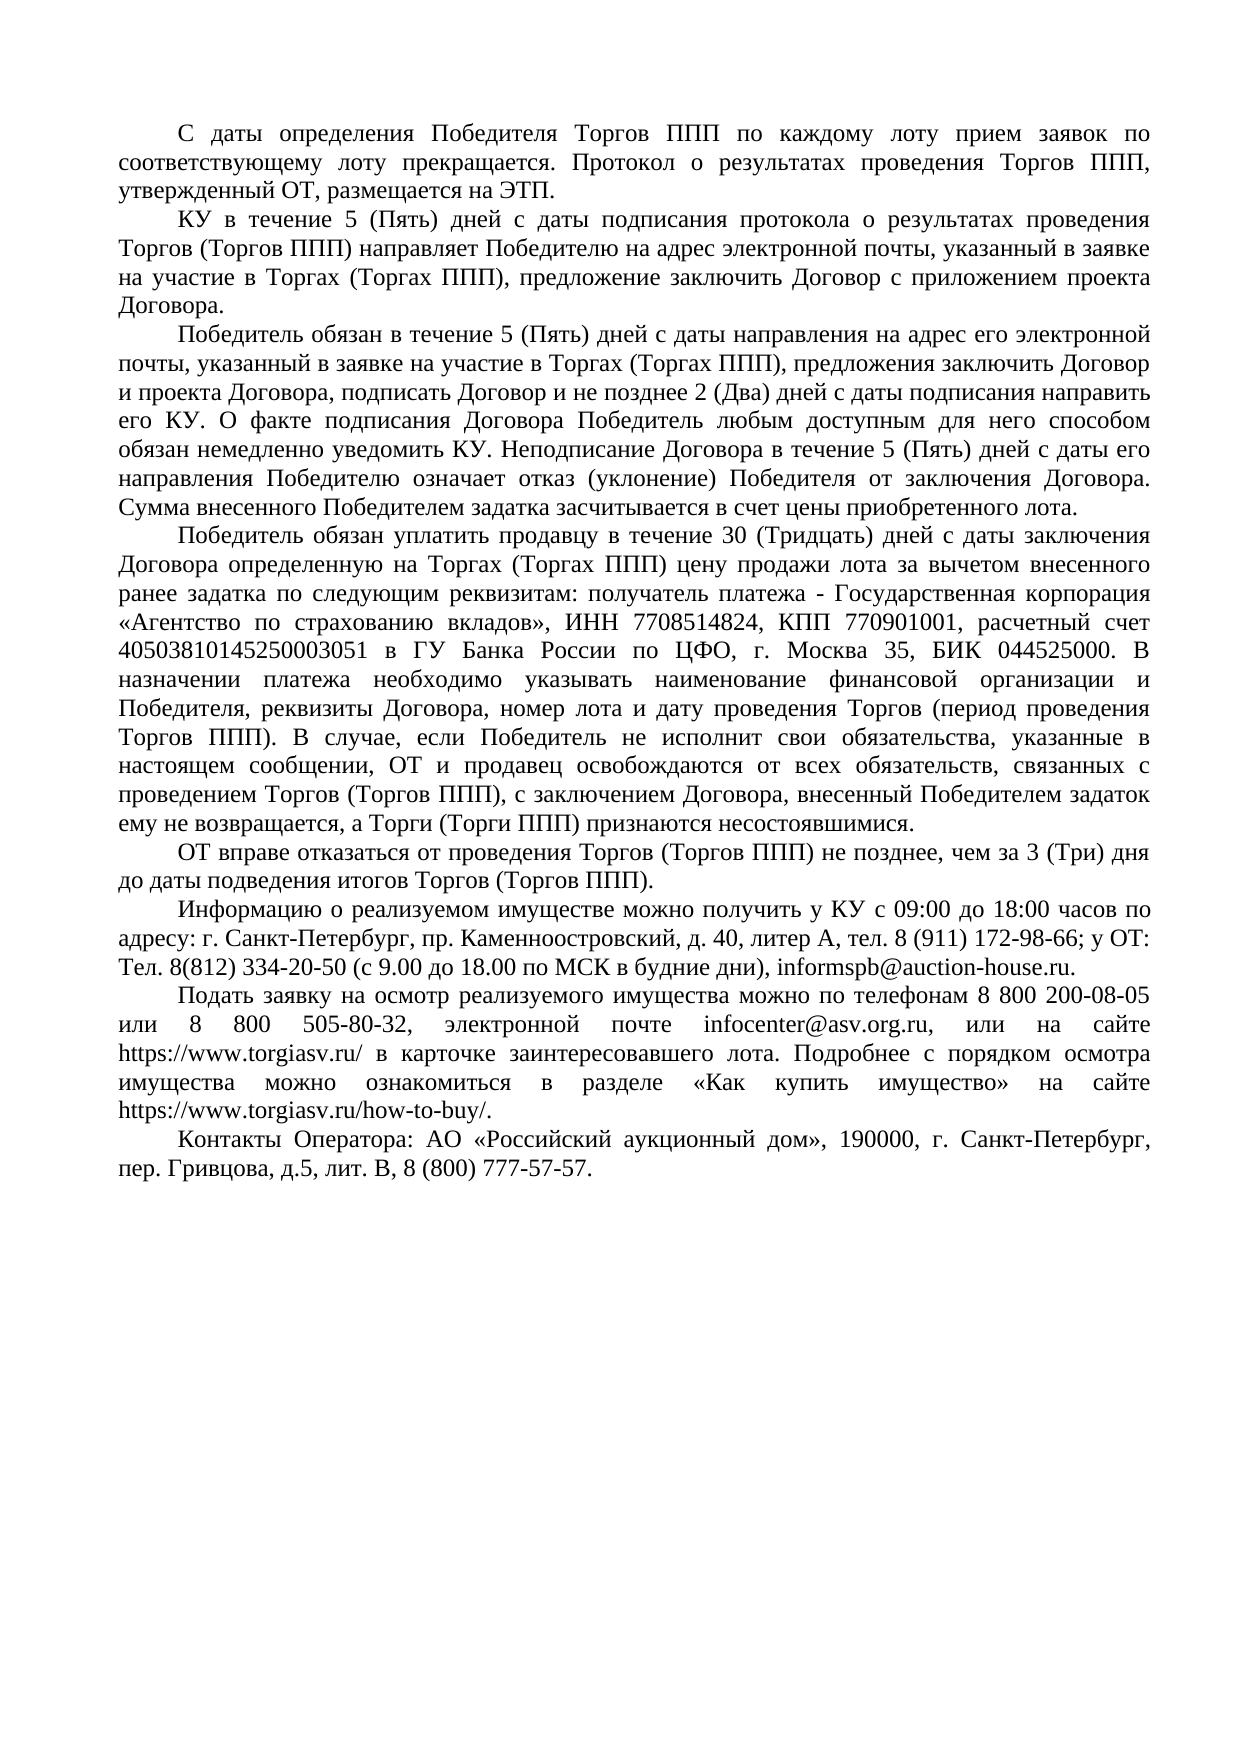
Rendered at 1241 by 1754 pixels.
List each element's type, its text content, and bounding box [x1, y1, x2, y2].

text Контакты Оператора: АО «Российский аукционный дом», 190000, г. Санкт-Петербург, пер. Гривцова, д.5, лит. В, 8 (800) 777-57-57. [118, 1124, 1151, 1182]
text КУ в течение 5 (Пять) дней с даты подписания протокола о результатах проведения Торгов (Торгов ППП) направляет Победителю на адрес электронной почты, указанный в заявке на участие в Торгах (Торгах ППП), предложение заключить Договор с приложением проекта Договора. [118, 204, 1151, 319]
text Подать заявку на осмотр реализуемого имущества можно по телефонам 8 800 200-08-05 или 8 800 505-80-32, электронной почте infocenter@asv.org.ru, или на сайте https://www.torgiasv.ru/ в карточке заинтересовавшего лота. Подробнее с порядком осмотра имущества можно ознакомиться в разделе «Как купить имущество» на сайте https://www.torgiasv.ru/how-to-buy/. [118, 981, 1151, 1124]
text С даты определения Победителя Торгов ППП по каждому лоту прием заявок по соответствующему лоту прекращается. Протокол о результатах проведения Торгов ППП, утвержденный ОТ, размещается на ЭТП. [118, 118, 1151, 204]
text Информацию о реализуемом имуществе можно получить у КУ с 09:00 до 18:00 часов по адресу: г. Санкт-Петербург, пр. Каменноостровский, д. 40, литер А, тел. 8 (911) 172-98-66; у ОТ: Тел. 8(812) 334-20-50 (с 9.00 до 18.00 по МСК в будние дни), informspb@auction-house.ru. [118, 894, 1151, 981]
text ОТ вправе отказаться от проведения Торгов (Торгов ППП) не позднее, чем за 3 (Три) дня до даты подведения итогов Торгов (Торгов ППП). [118, 837, 1151, 894]
text Победитель обязан уплатить продавцу в течение 30 (Тридцать) дней с даты заключения Договора определенную на Торгах (Торгах ППП) цену продажи лота за вычетом внесенного ранее задатка по следующим реквизитам: получатель платежа - Государственная корпорация «Агентство по страхованию вкладов», ИНН 7708514824, КПП 770901001, расчетный счет 40503810145250003051 в ГУ Банка России по ЦФО, г. Москва 35, БИК 044525000. В назначении платежа необходимо указывать наименование финансовой организации и Победителя, реквизиты Договора, номер лота и дату проведения Торгов (период проведения Торгов ППП). В случае, если Победитель не исполнит свои обязательства, указанные в настоящем сообщении, ОТ и продавец освобождаются от всех обязательств, связанных с проведением Торгов (Торгов ППП), с заключением Договора, внесенный Победителем задаток ему не возвращается, а Торги (Торги ППП) признаются несостоявшимися. [118, 521, 1151, 837]
text Победитель обязан в течение 5 (Пять) дней с даты направления на адрес его электронной почты, указанный в заявке на участие в Торгах (Торгах ППП), предложения заключить Договор и проекта Договора, подписать Договор и не позднее 2 (Два) дней с даты подписания направить его КУ. О факте подписания Договора Победитель любым доступным для него способом обязан немедленно уведомить КУ. Неподписание Договора в течение 5 (Пять) дней с даты его направления Победителю означает отказ (уклонение) Победителя от заключения Договора. Сумма внесенного Победителем задатка засчитывается в счет цены приобретенного лота. [118, 319, 1151, 521]
